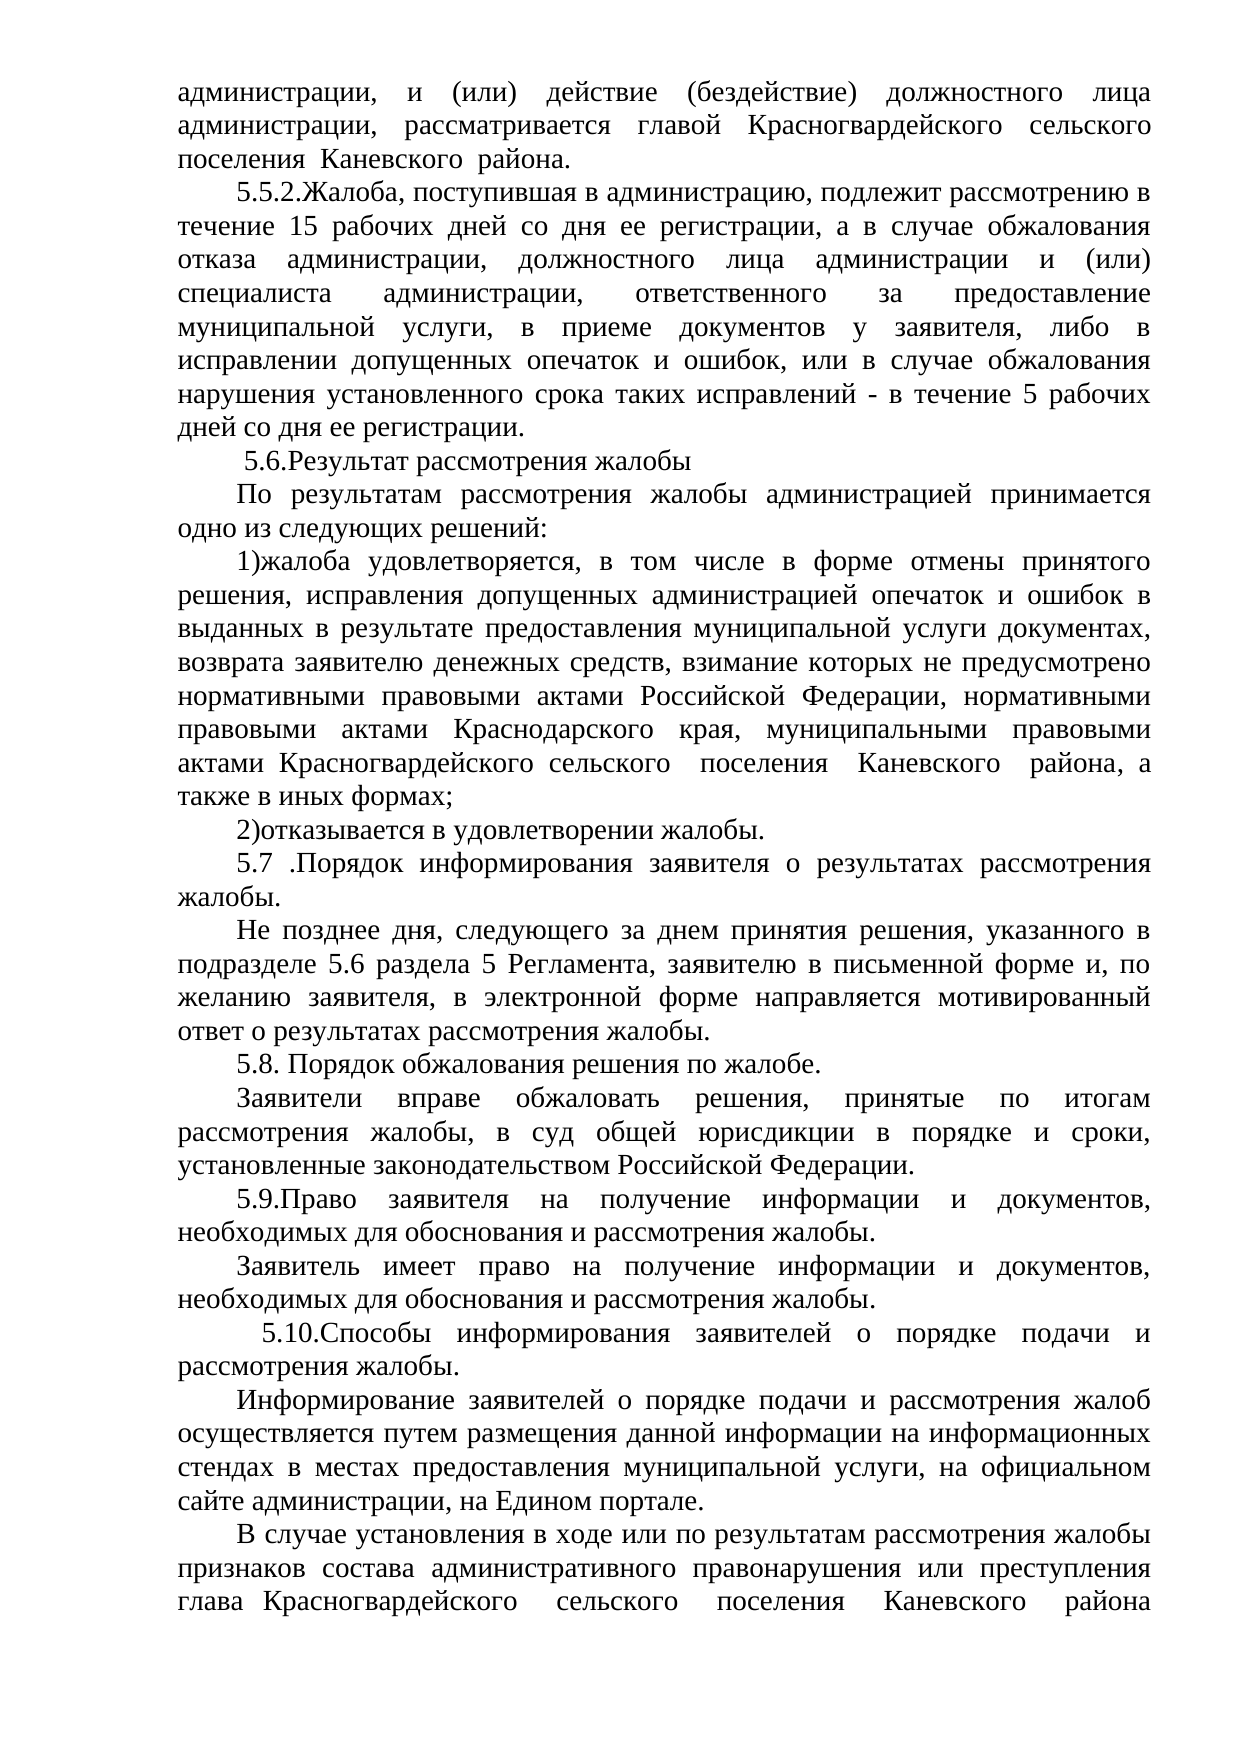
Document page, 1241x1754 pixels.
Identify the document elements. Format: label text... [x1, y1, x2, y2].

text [177, 74, 1152, 174]
text 5.7 .Порядок информирования заявителя о результатах рассмотрения жалобы. [177, 845, 1152, 912]
text 5.5.2.Жалоба, поступившая в администрацию, подлежит рассмотрению в течение 15 рабочих дней со дня ее регистрации, а в случае обжалования отказа администрации, должностного лица администрации и (или) специалиста администрации, ответственного за предоставление муниципальной услуги, в приеме документов у заявителя, либо в исправлении допущенных опечаток и ошибок, или в случае обжалования нарушения установленного срока таких исправлений - в течение 5 рабочих дней со дня ее регистрации. [177, 174, 1152, 443]
text По результатам рассмотрения жалобы администрацией принимается одно из следующих решений: [177, 476, 1152, 543]
text Заявители вправе обжаловать решения, принятые по итогам рассмотрения жалобы, в суд общей юрисдикции в порядке и сроки, установленные законодательством Российской Федерации. [177, 1080, 1152, 1181]
text 5.10.Способы информирования заявителей о порядке подачи и рассмотрения жалобы. [177, 1315, 1152, 1382]
text 5.6.Результат рассмотрения жалобы [177, 443, 1152, 476]
text Информирование заявителей о порядке подачи и рассмотрения жалоб осуществляется путем размещения данной информации на информационных стендах в местах предоставления муниципальной услуги, на официальном сайте администрации, на Едином портале. [177, 1382, 1152, 1516]
text Заявитель имеет право на получение информации и документов, необходимых для обоснования и рассмотрения жалобы. [177, 1248, 1152, 1315]
text Не позднее дня, следующего за днем принятия решения, указанного в подразделе 5.6 раздела 5 Регламента, заявителю в письменной форме и, по желанию заявителя, в электронной форме направляется мотивированный ответ о результатах рассмотрения жалобы. [177, 912, 1152, 1047]
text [177, 1516, 1152, 1617]
text 1)жалоба удовлетворяется, в том числе в форме отмены принятого решения, исправления допущенных администрацией опечаток и ошибок в выданных в результате предоставления муниципальной услуги документах, возврата заявителю денежных средств, взимание которых не предусмотрено нормативными правовыми актами Российской Федерации, нормативными правовыми актами Краснодарского края, муниципальными правовыми актами Красногвардейского сельского поселения Каневского района, а также в иных формах; [177, 543, 1152, 812]
text 5.9.Право заявителя на получение информации и документов, необходимых для обоснования и рассмотрения жалобы. [177, 1181, 1152, 1248]
text 5.8. Порядок обжалования решения по жалобе. [177, 1047, 1152, 1080]
text 2)отказывается в удовлетворении жалобы. [177, 812, 1152, 845]
